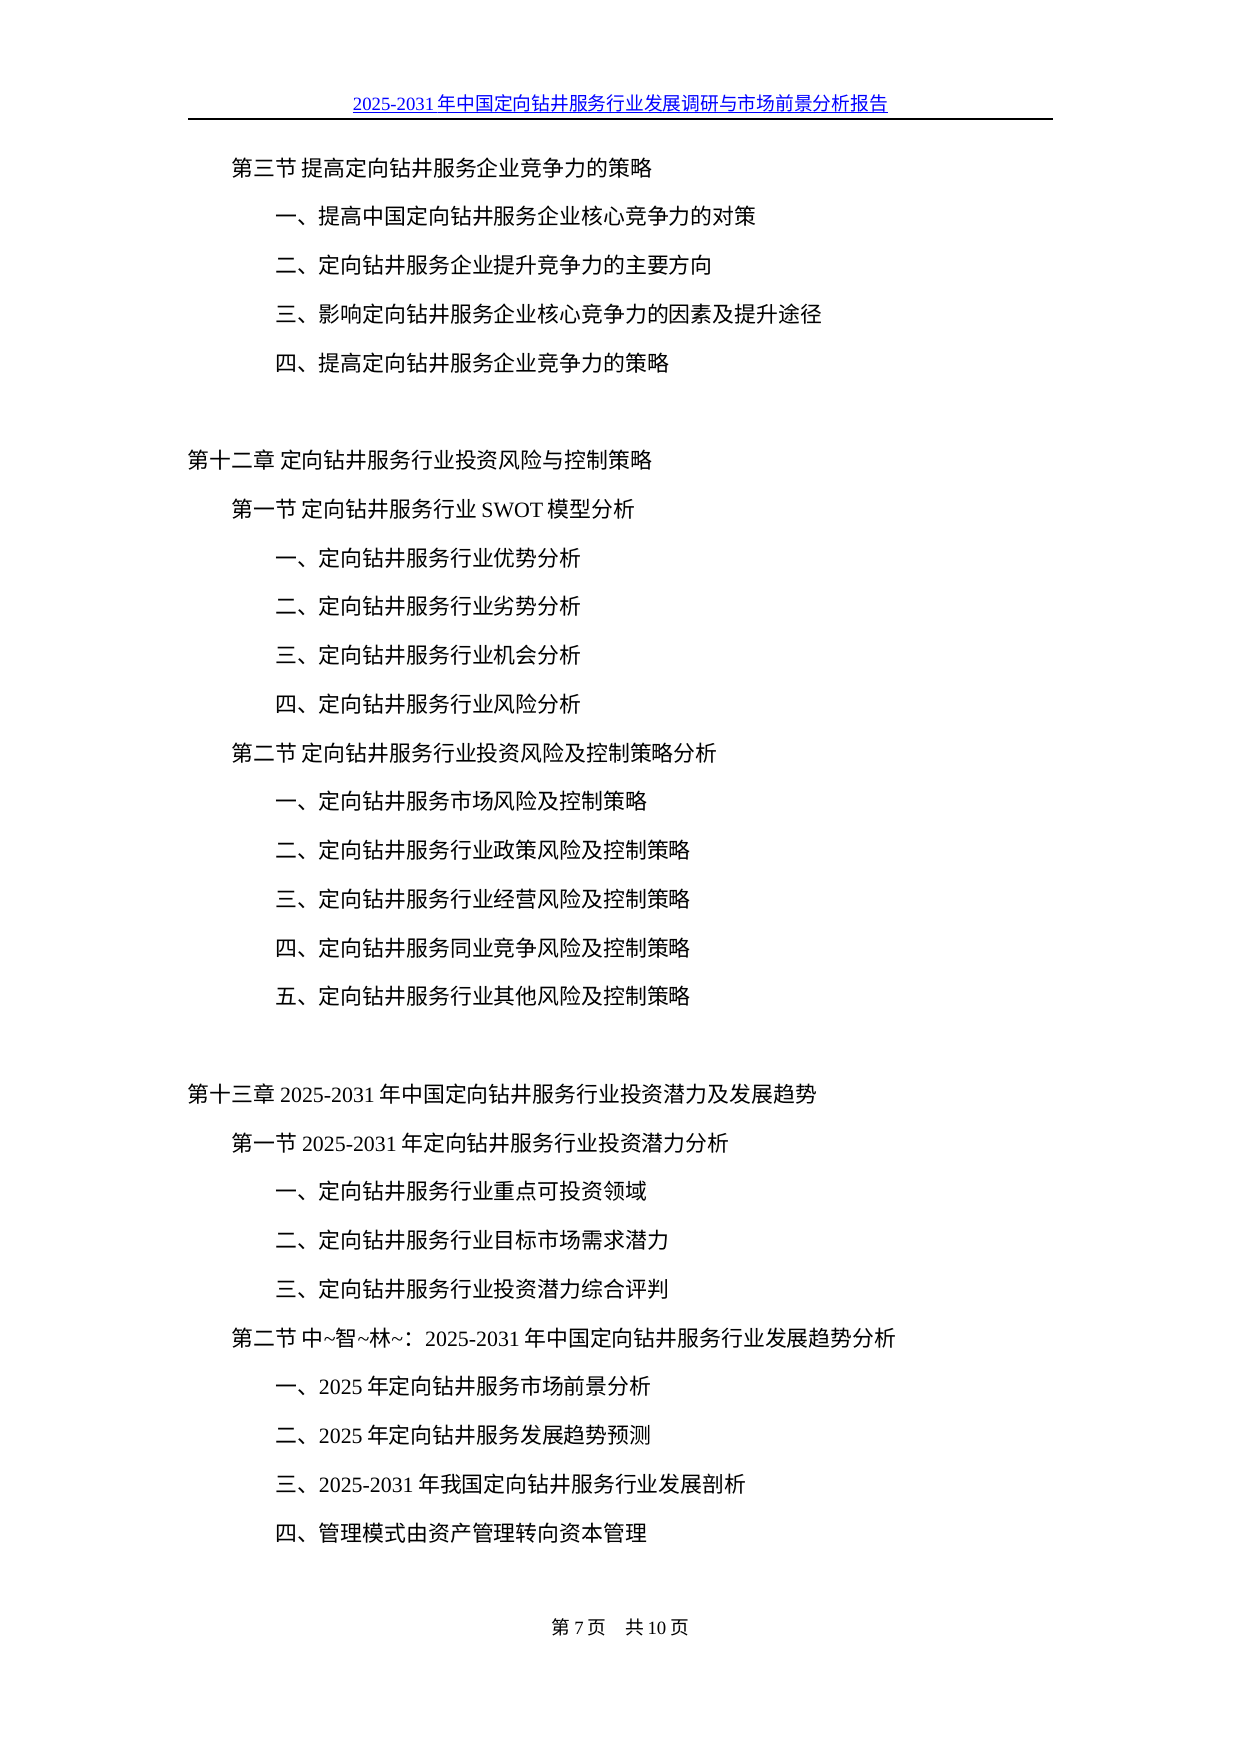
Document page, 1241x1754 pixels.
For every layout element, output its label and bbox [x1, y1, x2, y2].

text [187, 150, 1053, 1548]
